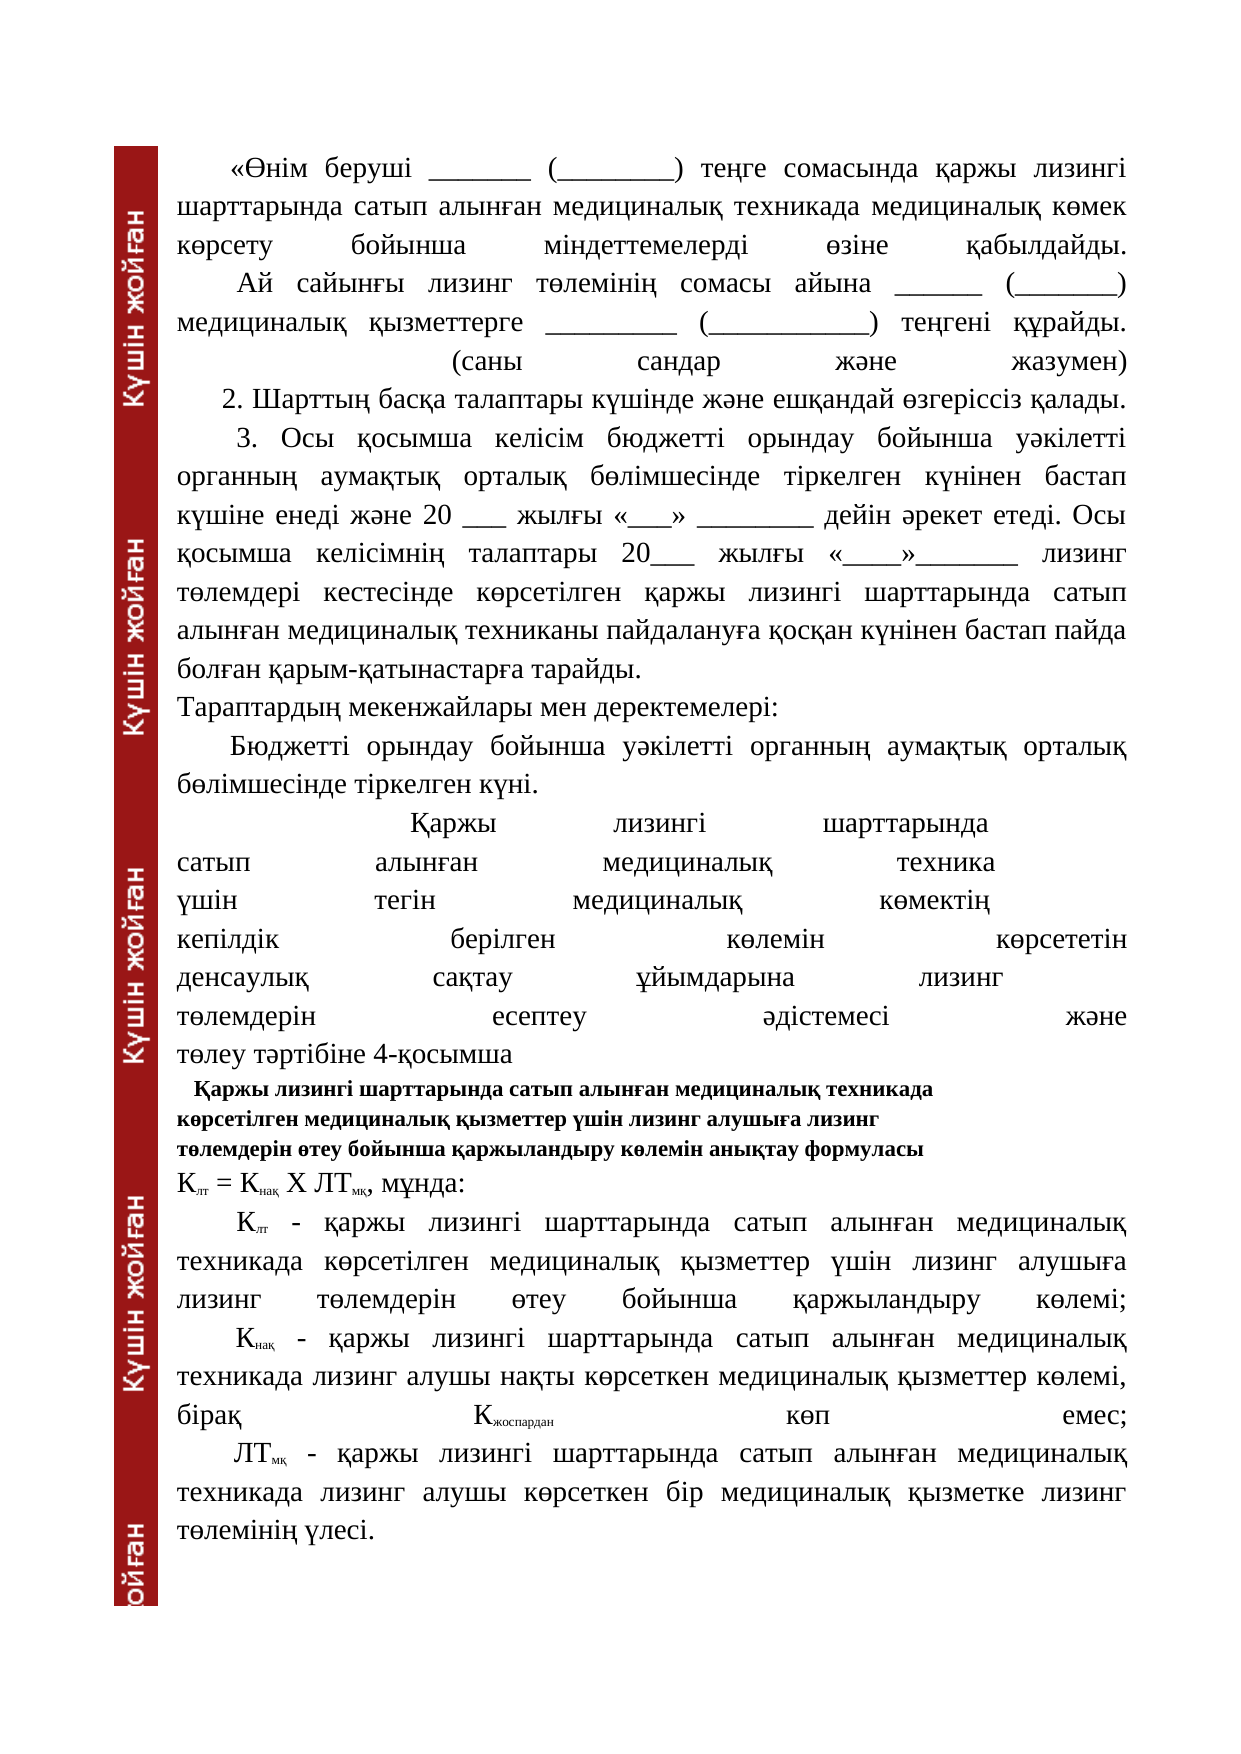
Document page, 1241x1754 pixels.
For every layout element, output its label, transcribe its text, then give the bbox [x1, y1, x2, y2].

picture [114, 723, 158, 728]
picture [114, 1162, 158, 1166]
text Қаржы лизингі шарттарында сатып алынған медициналық техника үшін тегін медициналық көмектің кепілдік берілген көлемін көрсететін денсаулық сақтау ұйымдарына лизинг төлемдерін есептеу әдістемесі және төлеу тәртібіне 4-қосымша [112, 805, 1128, 1070]
text Қаржы лизингі шарттарында сатып алынған медициналық техникада көрсетілген медициналық қызметтер үшін лизинг алушыға лизинг төлемдерін өтеу бойынша қаржыландыру көлемін анықтау формуласы [112, 1075, 1128, 1162]
text Клт = Кнақ X ЛТмқ, мұнда: [112, 1166, 1128, 1199]
picture [114, 1546, 158, 1606]
text Тараптардың мекенжайлары мен деректемелері: [112, 689, 1128, 723]
picture [114, 800, 158, 805]
text Клт - қаржы лизингі шарттарында сатып алынған медициналық техникада көрсетілген медициналық қызметтер үшін лизинг алушыға лизинг төлемдерін өтеу бойынша қаржыландыру көлемі; Кнақ - қаржы лизингі шарттарында сатып алынған медициналық техникада лизинг алушы нақты көрсеткен медициналық қызметтер көлемі, бірақ Кжоспардан көп емес; ЛТмқ - қаржы лизингі шарттарында сатып алынған медициналық техникада лизинг алушы көрсеткен бір медициналық қызметке лизинг төлемінің үлесі. [112, 1204, 1128, 1546]
text Бюджетті орындау бойынша уәкілетті органның аумақтық орталық бөлімшесінде тіркелген күні. [112, 728, 1128, 800]
picture [114, 684, 158, 689]
picture [114, 1070, 158, 1075]
picture [114, 1199, 158, 1204]
picture [114, 146, 158, 150]
